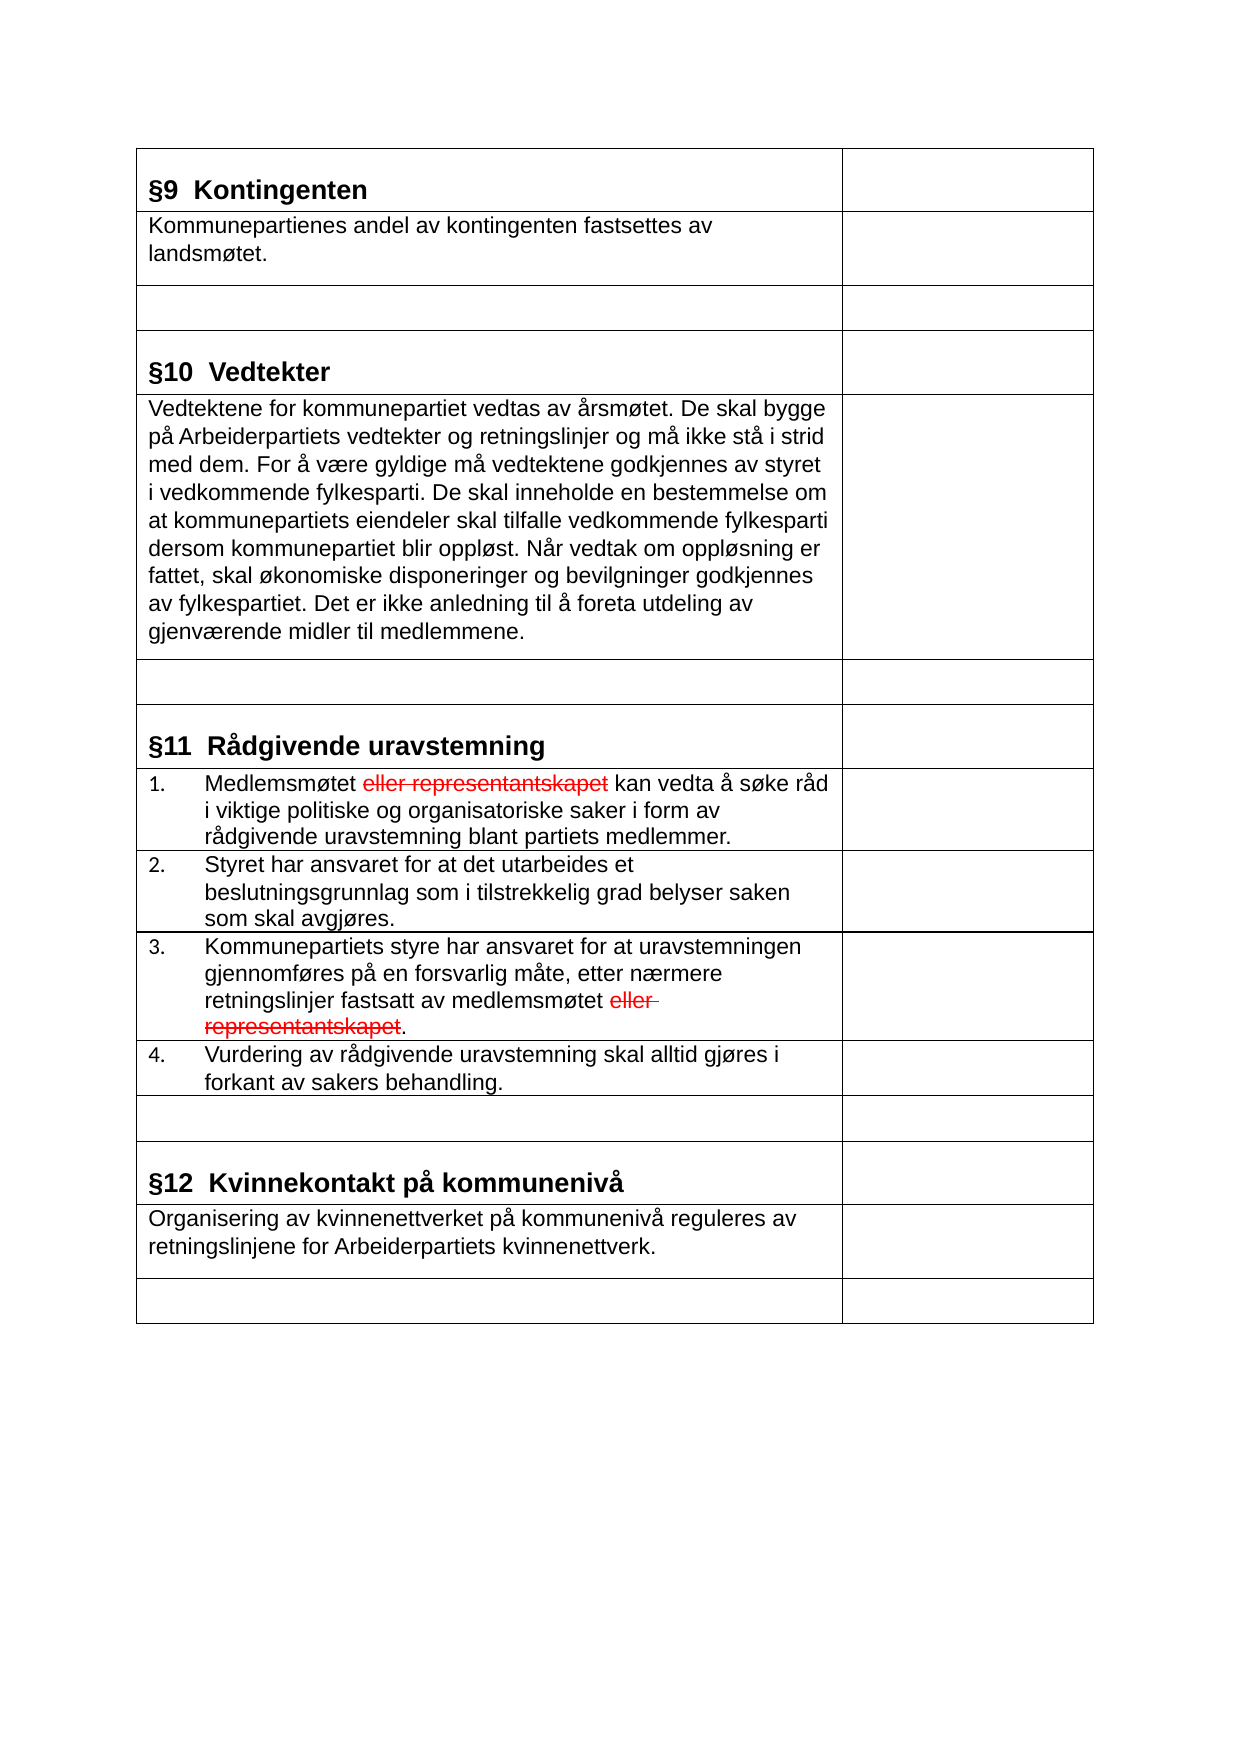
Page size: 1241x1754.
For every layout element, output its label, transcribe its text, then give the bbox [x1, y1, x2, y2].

table_cell [843, 149, 1093, 211]
table_cell [843, 286, 1093, 330]
table_cell Styret har ansvaret for at det utarbeides et beslutningsgrunnlag som i tilstrekkelig grad belyser saken som skal avgjøres. [137, 851, 842, 931]
table_cell [137, 286, 842, 330]
table_cell [843, 851, 1093, 931]
table_cell Kommunepartienes andel av kontingenten fastsettes av landsmøtet. [137, 212, 842, 285]
table_cell [843, 212, 1093, 285]
table_cell §10 Vedtekter [137, 331, 842, 394]
table_cell Medlemsmøtet eller representantskapet kan vedta å søke råd i viktige politiske og organisatoriske saker i form av rådgivende uravstemning blant partiets medlemmer. [137, 769, 842, 849]
table_cell [843, 1205, 1093, 1278]
table_cell [137, 660, 842, 704]
table_cell [843, 769, 1093, 849]
table_cell [843, 1096, 1093, 1141]
table_cell [843, 1041, 1093, 1095]
table_cell §9 Kontingenten [137, 149, 842, 211]
table_cell [843, 1279, 1093, 1323]
table_cell [843, 331, 1093, 394]
table_cell [843, 660, 1093, 704]
table_cell Kommunepartiets styre har ansvaret for at uravstemningen gjennomføres på en forsvarlig måte, etter nærmere retningslinjer fastsatt av medlemsmøtet eller representantskapet. [137, 933, 842, 1039]
table_cell [843, 395, 1093, 659]
table_cell [843, 1142, 1093, 1204]
table_cell Organisering av kvinnenettverket på kommunenivå reguleres av retningslinjene for Arbeiderpartiets kvinnenettverk. [137, 1205, 842, 1278]
table_cell Vedtektene for kommunepartiet vedtas av årsmøtet. De skal bygge på Arbeiderpartiets vedtekter og retningslinjer og må ikke stå i strid med dem. For å være gyldige må vedtektene godkjennes av styret i vedkommende fylkesparti. De skal inneholde en bestemmelse om at kommunepartiets eiendeler skal tilfalle vedkommende fylkesparti dersom kommunepartiet blir oppløst. Når vedtak om oppløsning er fattet, skal økonomiske disponeringer og bevilgninger godkjennes av fylkespartiet. Det er ikke anledning til å foreta utdeling av gjenværende midler til medlemmene. [137, 395, 842, 659]
table_cell [843, 933, 1093, 1039]
table_cell §12 Kvinnekontakt på kommunenivå [137, 1142, 842, 1204]
table_cell [137, 1096, 842, 1141]
table_cell §11 Rådgivende uravstemning [137, 705, 842, 768]
table_cell [137, 1279, 842, 1323]
table_cell [843, 705, 1093, 768]
table_cell Vurdering av rådgivende uravstemning skal alltid gjøres i forkant av sakers behandling. [137, 1041, 842, 1095]
